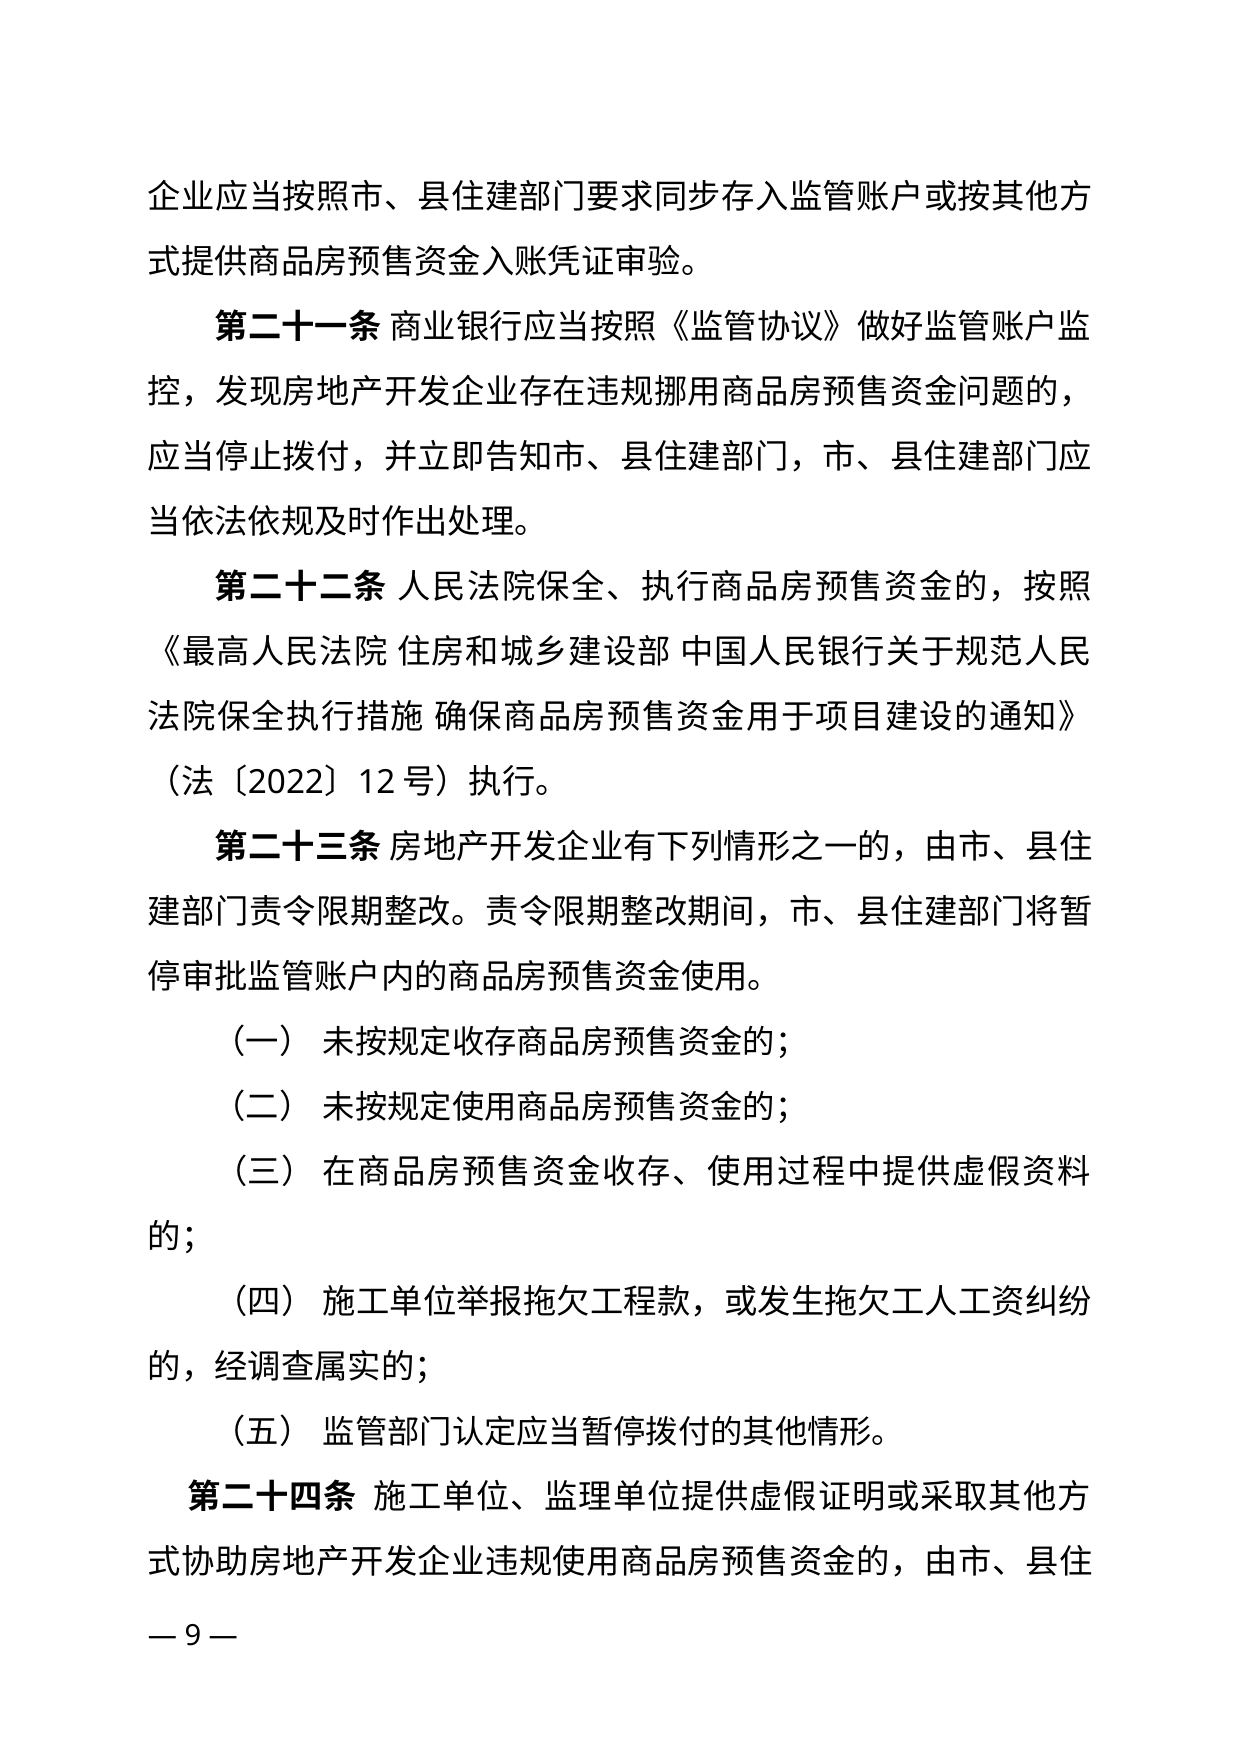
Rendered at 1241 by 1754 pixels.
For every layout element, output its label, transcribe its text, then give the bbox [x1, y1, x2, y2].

list 在商品房预售资金收存、使用过程中提供虚假资料的； [148, 1137, 1093, 1267]
list 第二十一条 商业银行应当按照《监管协议》做好监管账户监控，发现房地产开发企业存在违规挪用商品房预售资金问题的，应当停止拨付，并立即告知市、县住建部门，市、县住建部门应当依法依规及时作出处理。 [148, 292, 1093, 552]
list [148, 162, 1093, 292]
text 第二十三条 房地产开发企业有下列情形之一的，由市、县住建部门责令限期整改。责令限期整改期间，市、县住建部门将暂停审批监管账户内的商品房预售资金使用。 [148, 812, 1093, 1007]
list 未按规定收存商品房预售资金的； [148, 1007, 1093, 1072]
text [148, 1462, 1093, 1592]
text 第二十二条 人民法院保全、执行商品房预售资金的，按照《最高人民法院 住房和城乡建设部 中国人民银行关于规范人民法院保全执行措施 确保商品房预售资金用于项目建设的通知》（法〔2022〕12号）执行。 [148, 552, 1093, 812]
list 未按规定使用商品房预售资金的； [148, 1072, 1093, 1137]
list 施工单位举报拖欠工程款，或发生拖欠工人工资纠纷的，经调查属实的； [148, 1267, 1093, 1397]
list 监管部门认定应当暂停拨付的其他情形。 [148, 1397, 1093, 1462]
